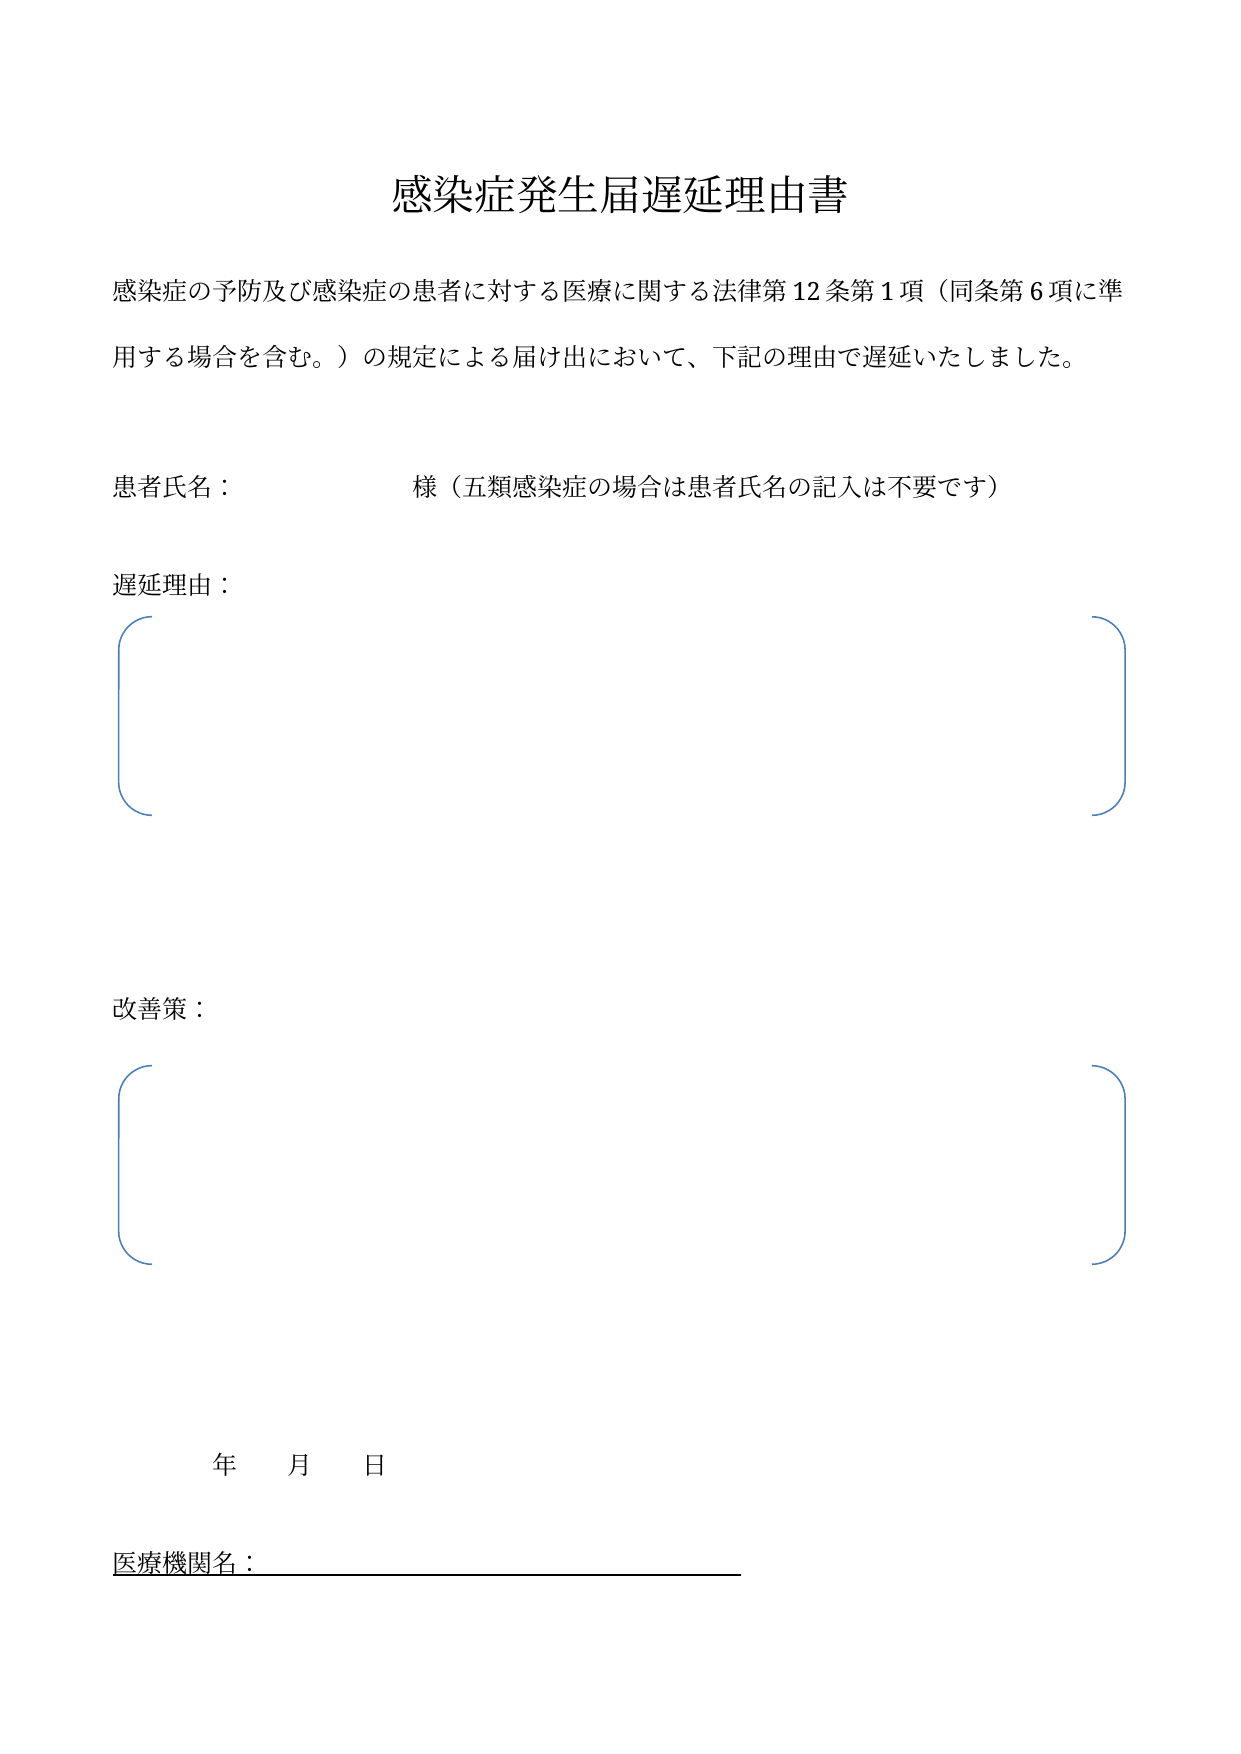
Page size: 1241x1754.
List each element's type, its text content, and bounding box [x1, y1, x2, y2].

text 感染症の予防及び感染症の患者に対する医療に関する法律第12条第1項（同条第6項に準用する場合を含む。）の規定による届け出において、下記の理由で遅延いたしました。 [112, 257, 1128, 388]
text 感染症発生届遅延理由書 [112, 160, 1128, 225]
text 遅延理由： [112, 551, 1128, 616]
text 改善策： [112, 975, 1128, 1040]
text 患者氏名： 様（五類感染症の場合は患者氏名の記入は不要です） [112, 453, 1128, 518]
text 年 月 日 [112, 1431, 1128, 1496]
text 医療機関名： [112, 1529, 1128, 1594]
